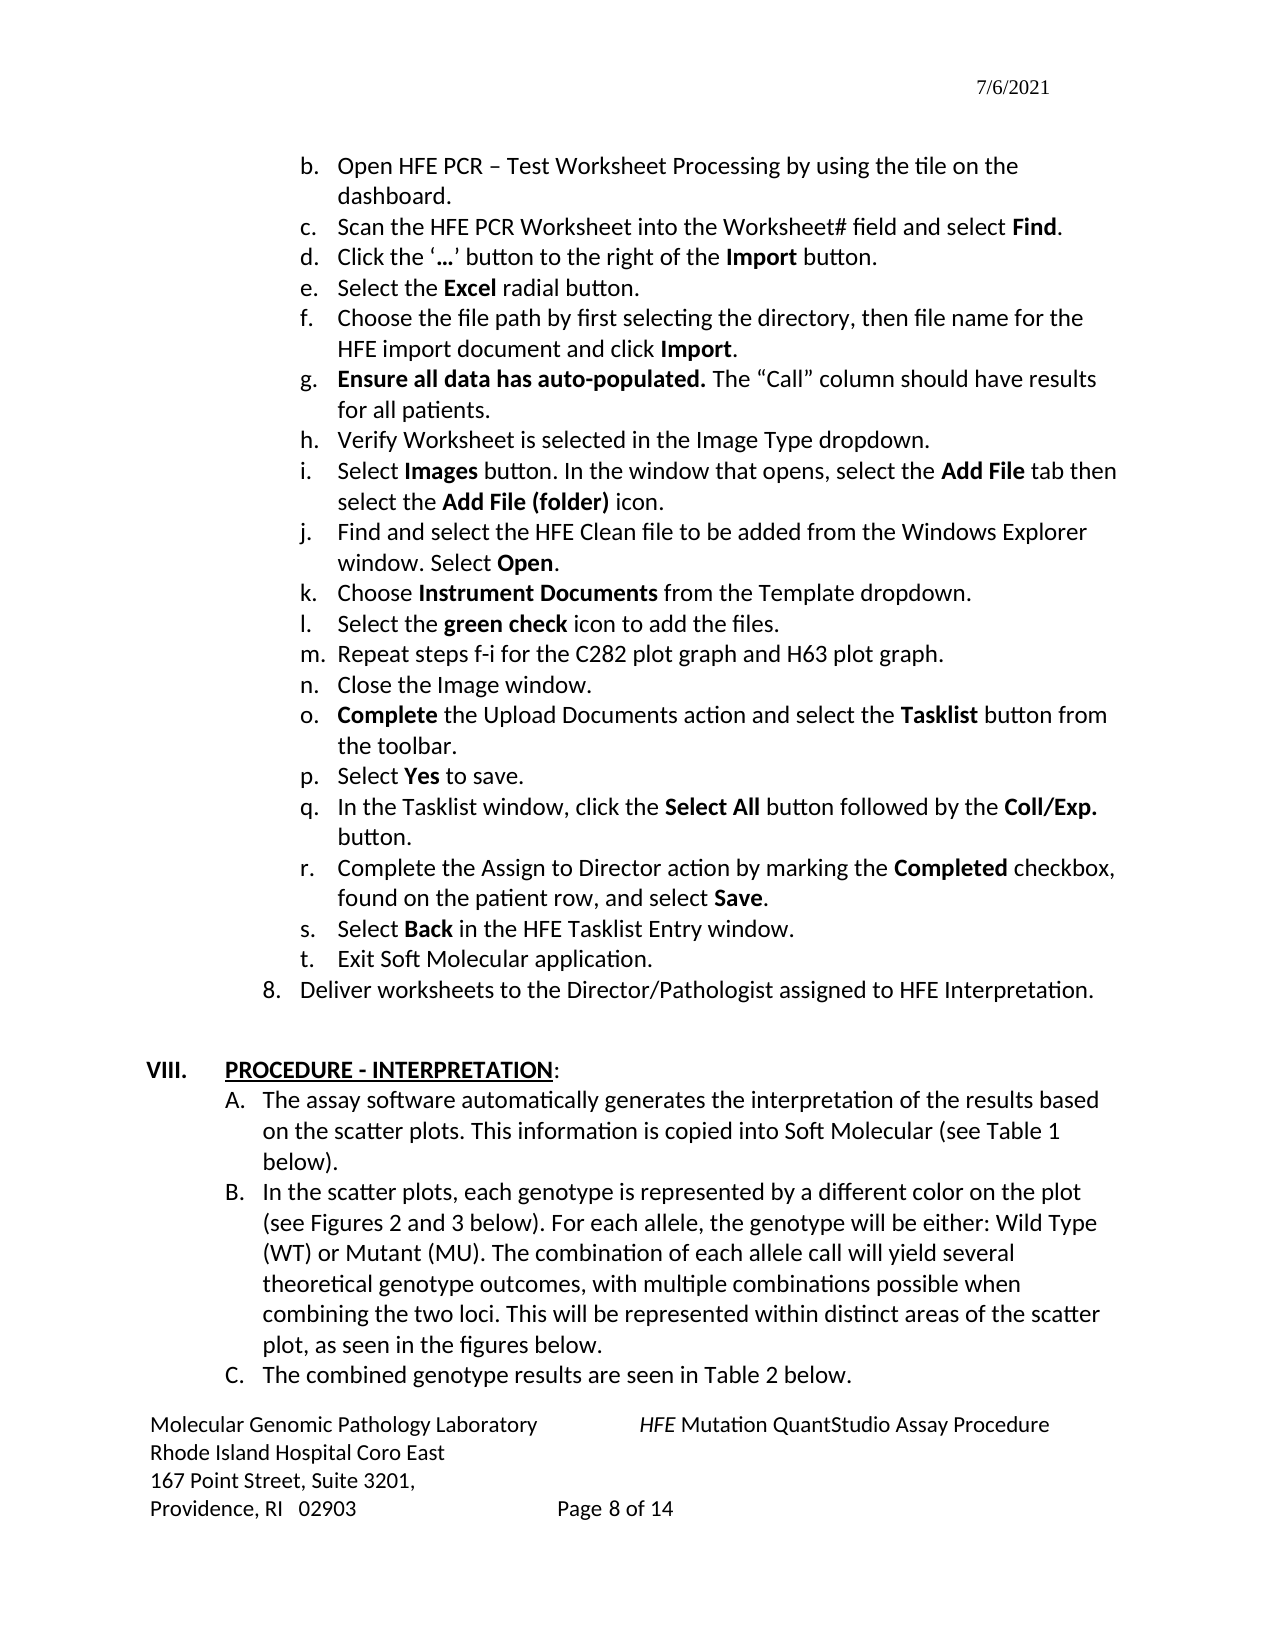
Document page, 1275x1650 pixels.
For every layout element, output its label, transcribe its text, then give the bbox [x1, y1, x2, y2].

list The assay software automatically generates the interpretation of the results based on the scatter plots. This information is copied into Soft Molecular (see Table 1 below). [225, 1085, 1125, 1176]
list Select Yes to save. [300, 760, 1125, 791]
list In the Tasklist window, click the Select All button followed by the Coll/Exp. button. [300, 791, 1125, 852]
list Find and select the HFE Clean file to be added from the Windows Explorer window. Select Open. [300, 516, 1125, 577]
list Select Back in the HFE Tasklist Entry window. [300, 913, 1125, 943]
list Click the ‘…’ button to the right of the Import button. [300, 242, 1125, 272]
list Scan the HFE PCR Worksheet into the Worksheet# field and select Find. [300, 211, 1125, 242]
list Complete the Upload Documents action and select the Tasklist button from the toolbar. [300, 699, 1125, 760]
list Select Images button. In the window that opens, select the Add File tab then select the Add File (folder) icon. [300, 455, 1125, 516]
list Deliver worksheets to the Director/Pathologist assigned to HFE Interpretation. [262, 974, 1125, 1004]
list Choose the file path by first selecting the directory, then file name for the HFE import document and click Import. [300, 303, 1125, 364]
list Open HFE PCR – Test Worksheet Processing by using the tile on the dashboard. [300, 150, 1125, 211]
list Select the Excel radial button. [300, 272, 1125, 303]
list The combined genotype results are seen in Table 2 below. [225, 1359, 1125, 1390]
list Select the green check icon to add the files. [300, 608, 1125, 638]
list Choose Instrument Documents from the Template dropdown. [300, 577, 1125, 608]
list Exit Soft Molecular application. [300, 943, 1125, 974]
list Close the Image window. [300, 669, 1125, 699]
list In the scatter plots, each genotype is represented by a different color on the plot (see Figures 2 and 3 below). For each allele, the genotype will be either: Wild Type (WT) or Mutant (MU). The combination of each allele call will yield several theoretical genotype outcomes, with multiple combinations possible when combining the two loci. This will be represented within distinct areas of the scatter plot, as seen in the figures below. [225, 1176, 1125, 1359]
list Verify Worksheet is selected in the Image Type dropdown. [300, 425, 1125, 455]
list Repeat steps f-i for the C282 plot graph and H63 plot graph. [300, 638, 1125, 669]
list Complete the Assign to Director action by marking the Completed checkbox, found on the patient row, and select Save. [300, 852, 1125, 913]
list PROCEDURE - INTERPRETATION: [187, 1054, 1125, 1085]
list Ensure all data has auto-populated. The “Call” column should have results for all patients. [300, 364, 1125, 425]
